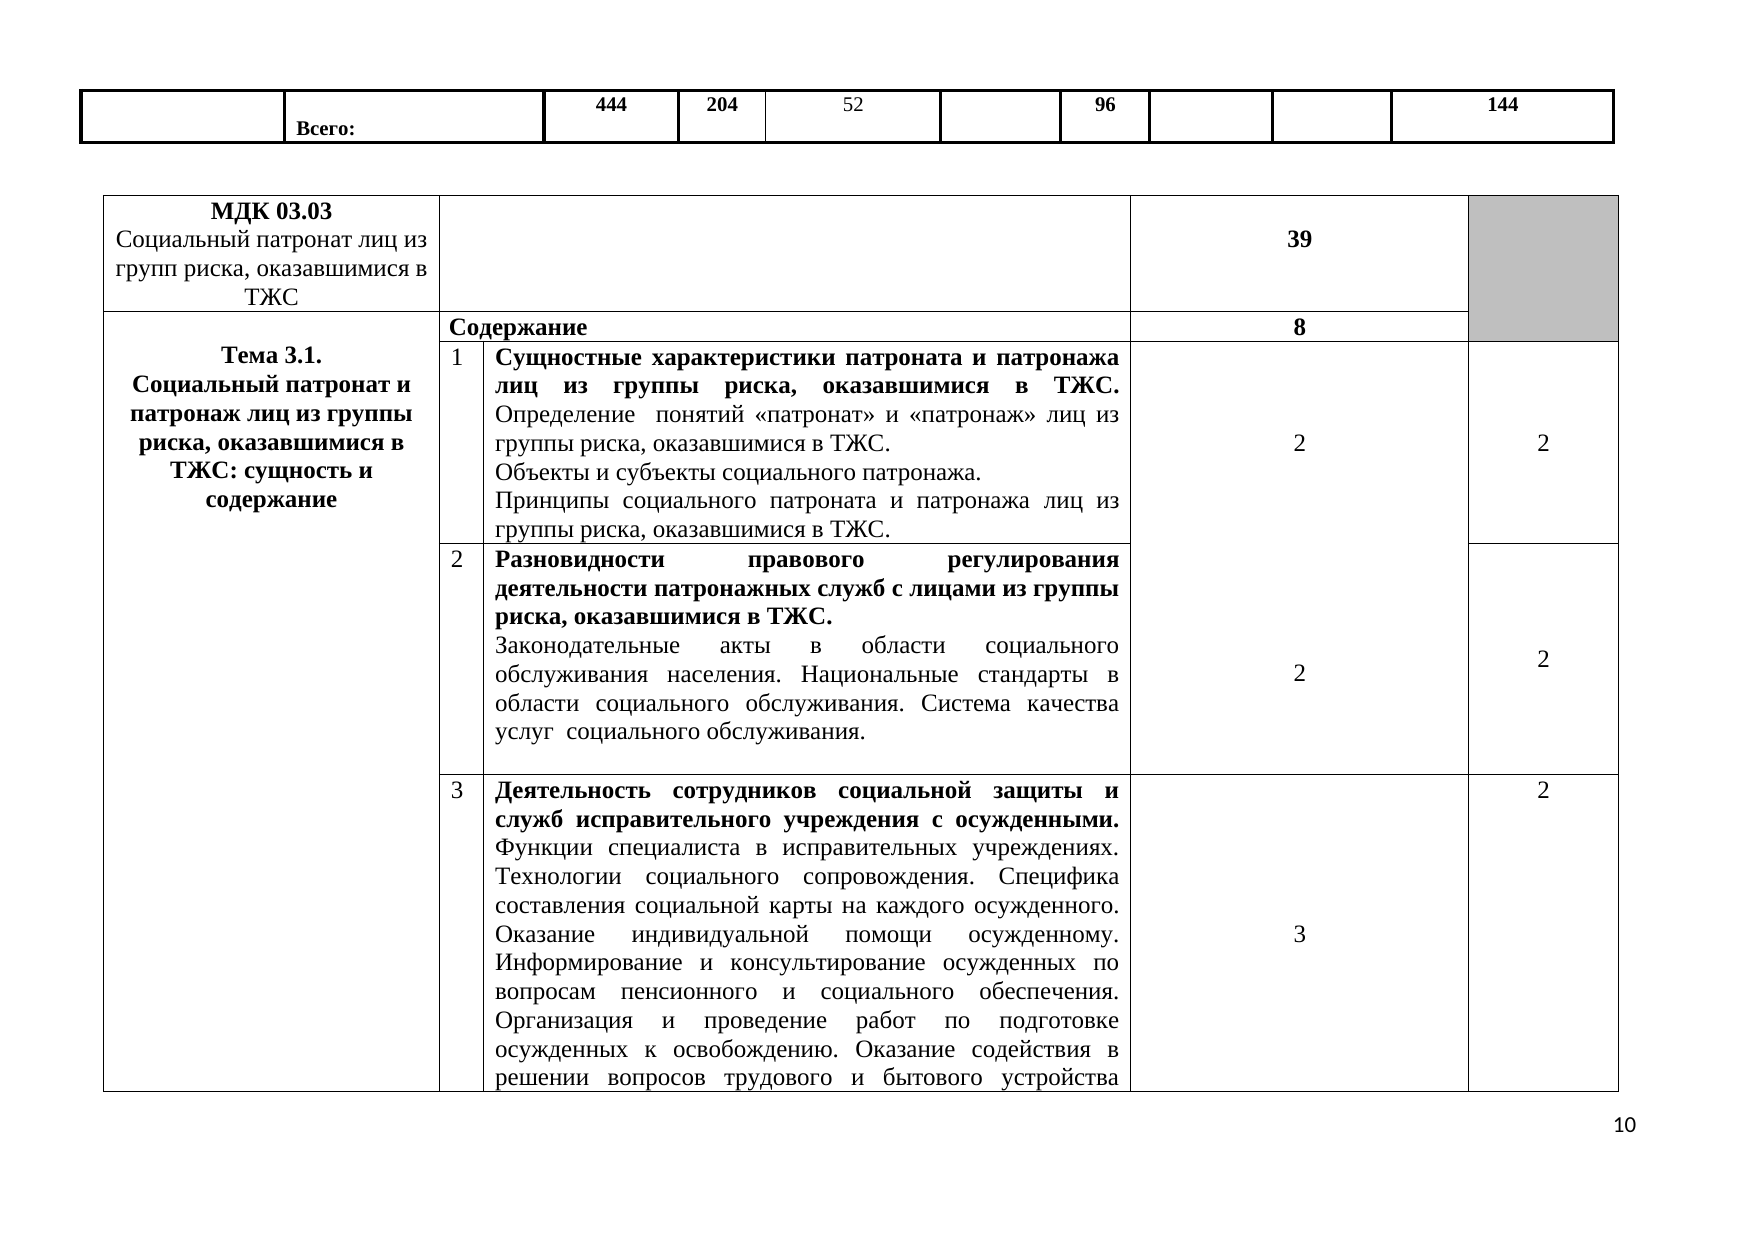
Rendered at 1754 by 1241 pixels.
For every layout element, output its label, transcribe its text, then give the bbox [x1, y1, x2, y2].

table_cell Разновидности правового регулирования деятельности патронажных служб с лицами из группы риска, оказавшимися в ТЖС. Законодательные акты в области социального обслуживания населения. Национальные стандарты в области социального обслуживания. Система качества услуг социального обслуживания. [484, 544, 1130, 774]
table_cell [1151, 92, 1271, 141]
table_cell 2 [1469, 544, 1618, 774]
table_cell 3 [440, 775, 483, 1091]
table_cell [942, 92, 1059, 141]
table_cell 1 [440, 342, 483, 543]
table_cell [1274, 92, 1390, 141]
table_cell 2 [1469, 342, 1618, 543]
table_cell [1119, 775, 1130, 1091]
table_header 39 [1131, 196, 1468, 311]
table_cell 96 [1062, 92, 1148, 141]
table_cell 8 [1131, 312, 1468, 341]
table_cell 2 2 [1131, 342, 1468, 774]
table_header [1469, 196, 1618, 341]
table_cell Сущностные характеристики патроната и патронажа лиц из группы риска, оказавшимися в ТЖС. Определение понятий «патронат» и «патронаж» лиц из группы риска, оказавшимися в ТЖС. Объекты и субъекты социального патронажа. Принципы социального патроната и патронажа лиц из группы риска, оказавшимися в ТЖС. [484, 342, 1130, 543]
table_cell 444 [546, 92, 677, 141]
table_cell 3 1 [1131, 775, 1468, 1091]
table_header [440, 196, 1130, 311]
table_cell 2 [440, 544, 483, 774]
table_cell Тема 3.1. Социальный патронат и патронаж лиц из группы риска, оказавшимися в ТЖС: сущность и содержание [104, 312, 439, 1091]
table_cell 204 [680, 92, 765, 141]
table_cell 2 [1469, 775, 1618, 1091]
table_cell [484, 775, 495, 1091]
table_cell 52 [766, 92, 939, 141]
table_header МДК 03.03 Социальный патронат лиц из групп риска, оказавшимися в ТЖС [104, 196, 439, 311]
table_cell 144 [1393, 92, 1612, 141]
table_cell [83, 92, 283, 141]
table_cell Всего: [286, 92, 542, 141]
